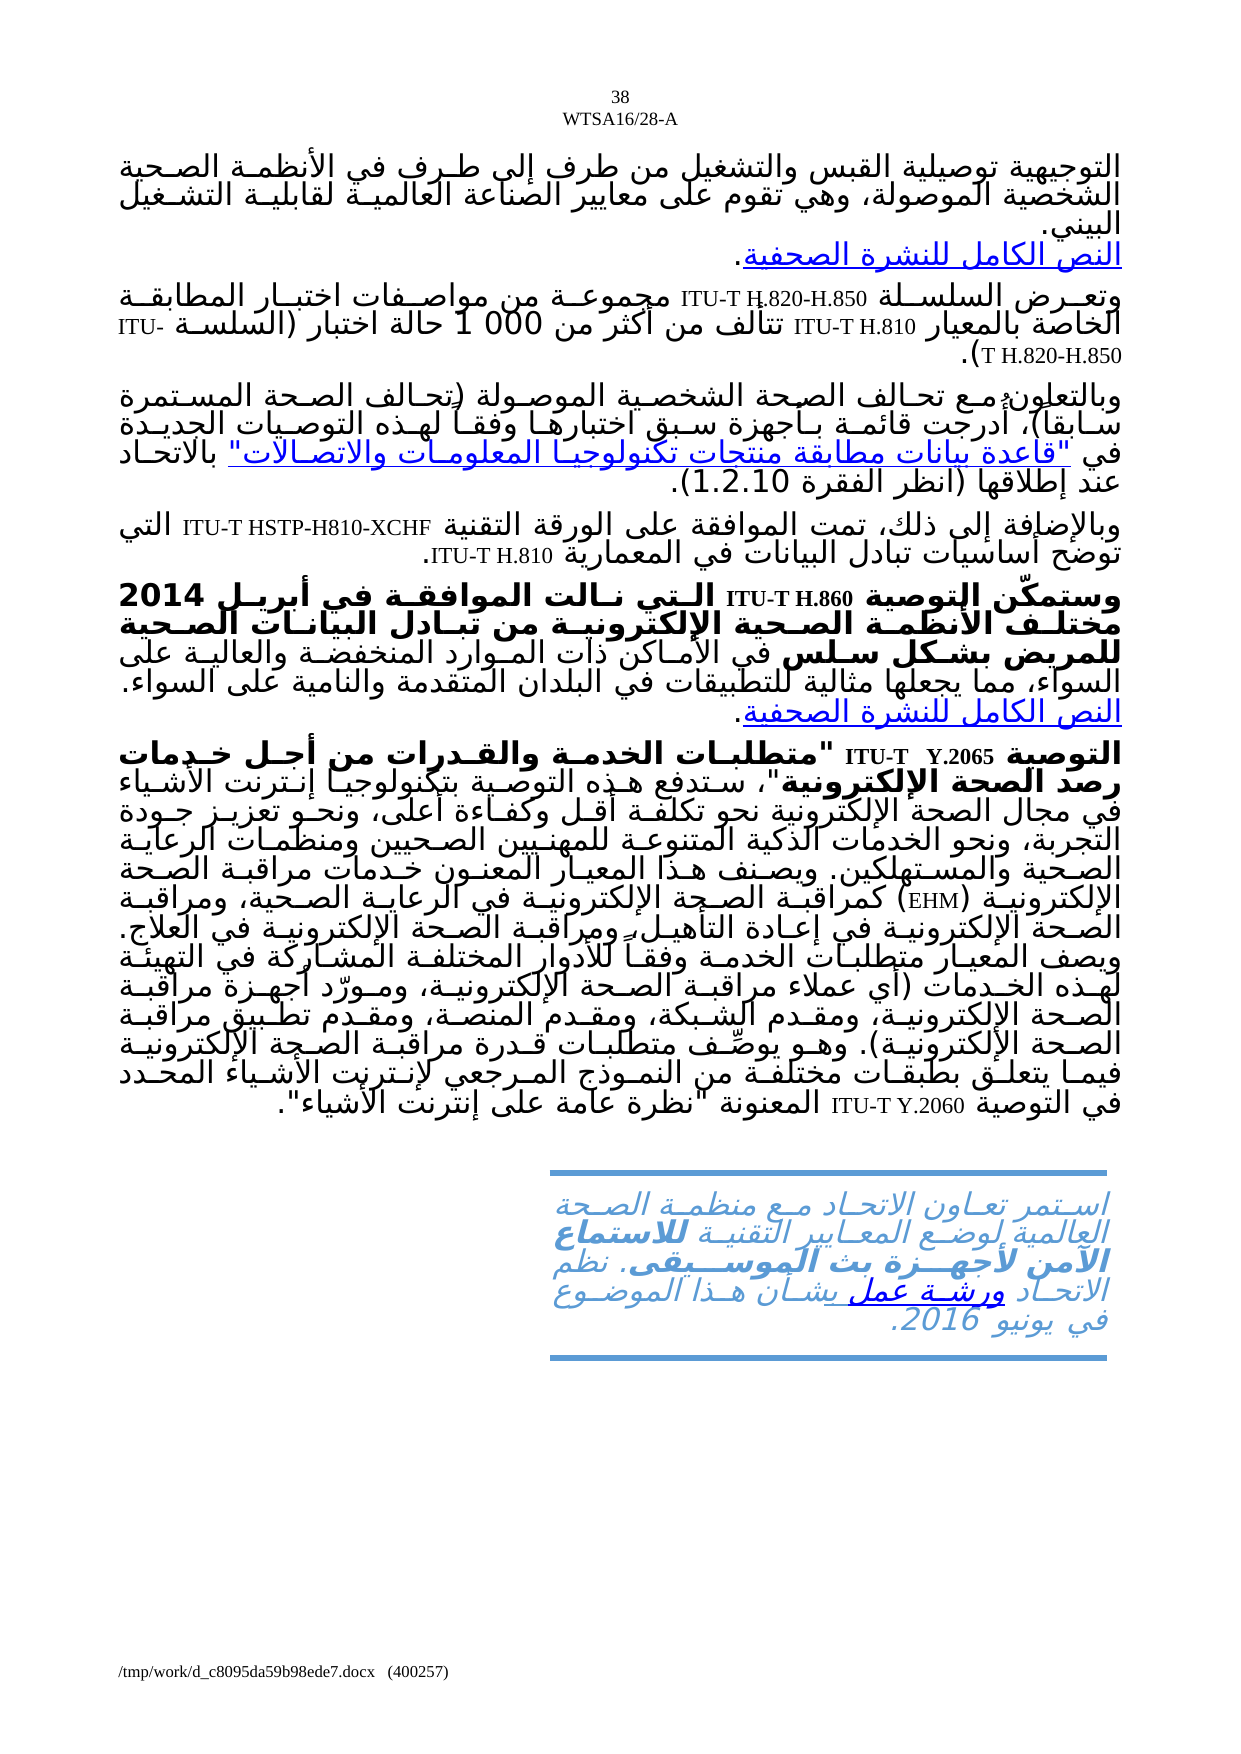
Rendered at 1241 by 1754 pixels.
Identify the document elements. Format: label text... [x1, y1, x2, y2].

text النص الكامل للنشرة الصحفية. [118, 242, 935, 271]
text وبالتعاون مع تحالف الصحة الشخصية الموصولة (تحالف الصحة المستمرة سابقاً)، أُدرجت قائمة بأجهزة سبق اختبارها وفقاً لهذه التوصيات الجديدة في "قاعدة بيانات مطابقة منتجات تكنولوجيا المعلومات والاتصالات" بالاتحاد عند إطلاقها (انظر الفقرة 1.2.10). [118, 383, 1122, 500]
text وستمكّن التوصية ITU-T H.860 التي نالت الموافقة في أبريل 2014 مختلف الأنظمة الصحية الإلكترونية من تبادل البيانات الصحية للمريض بشكل سلس في الأماكن ذات الموارد المنخفضة والعالية على السواء، مما يجعلها مثالية للتطبيقات في البلدان المتقدمة والنامية على السواء. [118, 583, 1122, 700]
text وتعرض السلسلة ITU-T H.820-H.850 مجموعة من مواصفات اختبار المطابقة الخاصة بالمعيار ITU-T H.810 تتألف من أكثر من 1 000 حالة اختبار (السلسة ITU-T H.820-H.850). [118, 283, 1122, 371]
text وبالإضافة إلى ذلك، تمت الموافقة على الورقة التقنية ITU-T HSTP-H810-XCHF التي توضح أساسيات تبادل البيانات في المعمارية ITU-T H.810. [118, 512, 1122, 571]
text النص الكامل للنشرة الصحفية. [887, 700, 977, 725]
text النص الكامل للنشرة الصحفية. [118, 700, 934, 729]
text التوصية ITU-T Y.2065 "متطلبات الخدمة والقدرات من أجل خدمات رصد الصحة الإلكترونية"، ستدفع هذه التوصية بتكنولوجيا إنترنت الأشياء في مجال الصحة الإلكترونية نحو تكلفة أقل وكفاءة أعلى، ونحو تعزيز جودة التجربة، ونحو الخدمات الذكية المتنوعة للمهنيين الصحيين ومنظمات الرعاية الصحية والمستهلكين. ويصنف هذا المعيار المعنون خدمات مراقبة الصحة الإلكترونية (EHM) كمراقبة الصحة الإلكترونية في الرعاية الصحية، ومراقبة الصحة الإلكترونية في إعادة التأهيل، ومراقبة الصحة الإلكترونية في العلاج. ويصف المعيار متطلبات الخدمة وفقاً للأدوار المختلفة المشاركة في التهيئة لهذه الخدمات (أي عملاء مراقبة الصحة الإلكترونية، ومورّد أجهزة مراقبة الصحة الإلكترونية، ومقدم الشبكة، ومقدم المنصة، ومقدم تطبيق مراقبة الصحة الإلكترونية). وهو يوصِّف متطلبات قدرة مراقبة الصحة الإلكترونية فيما يتعلق بطبقات مختلفة من النموذج المرجعي لإنترنت الأشياء المحدد في التوصية ITU-T Y.2060 المعنونة "نظرة عامة على إنترنت الأشياء". [118, 741, 1122, 1120]
text النص الكامل للنشرة الصحفية. [977, 700, 1108, 725]
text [118, 154, 1122, 242]
text النص الكامل للنشرة الصحفية. [978, 242, 1108, 267]
text النص الكامل للنشرة الصحفية. [888, 242, 977, 267]
